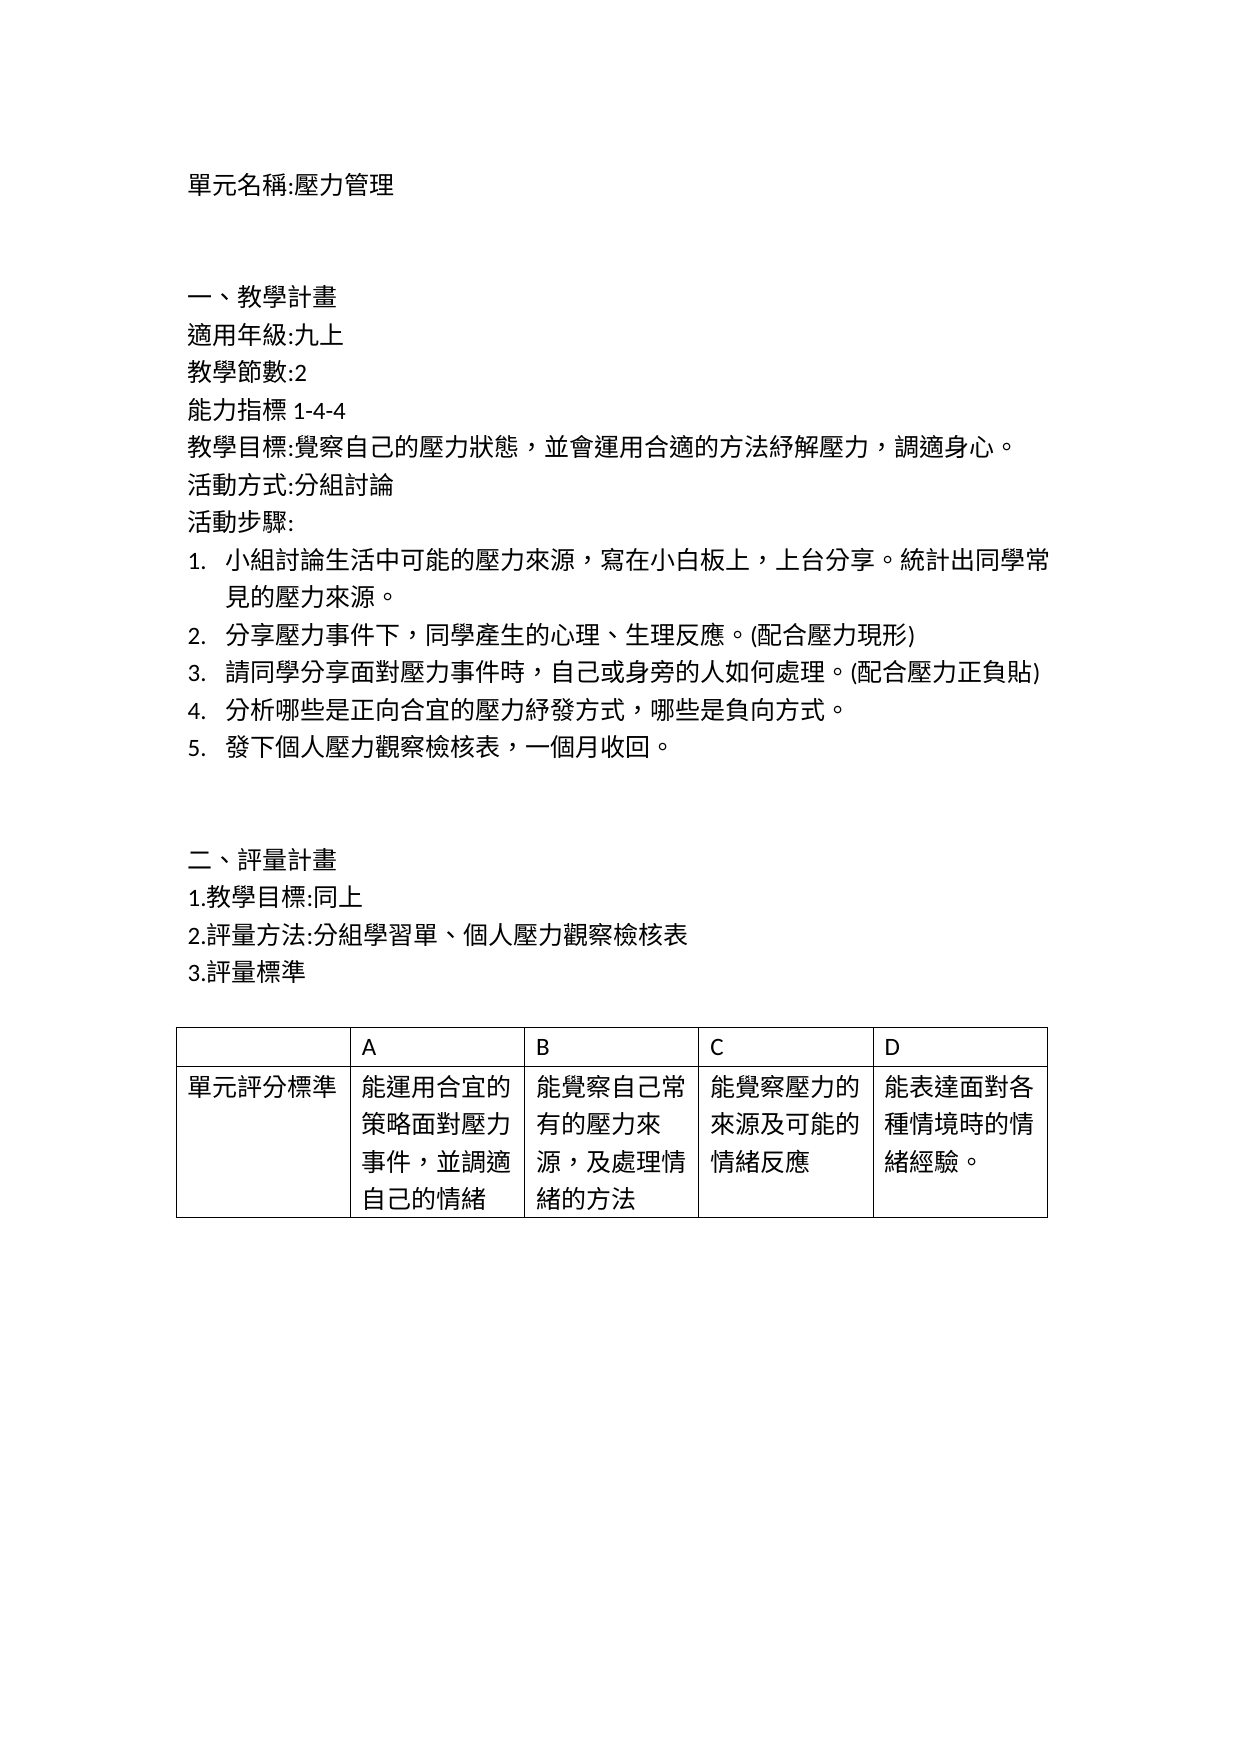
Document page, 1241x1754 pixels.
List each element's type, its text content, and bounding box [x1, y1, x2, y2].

text 單元名稱:壓力管理 [187, 164, 1053, 202]
text 活動方式:分組討論 [187, 464, 1053, 502]
text 教學目標:覺察自己的壓力狀態，並會運用合適的方法紓解壓力，調適身心。 [187, 427, 1053, 464]
table_header A [351, 1028, 524, 1066]
table_cell 能表達面對各種情境時的情緒經驗。 [874, 1067, 1047, 1217]
table_cell 能覺察自己常有的壓力來源，及處理情緒的方法 [525, 1067, 698, 1217]
table_header C [699, 1028, 873, 1066]
list 發下個人壓力觀察檢核表，一個月收回。 [187, 727, 1053, 764]
text 一、教學計畫 [187, 277, 1053, 314]
table_header D [874, 1028, 1047, 1066]
table_cell 單元評分標準 [177, 1067, 350, 1217]
text 教學節數:2 [187, 352, 1053, 389]
table_cell 能覺察壓力的來源及可能的情緒反應 [699, 1067, 873, 1217]
text 1.教學目標:同上 [187, 877, 1053, 914]
list 請同學分享面對壓力事件時，自己或身旁的人如何處理。(配合壓力正負貼) [187, 652, 1053, 689]
table_header B [525, 1028, 698, 1066]
table_cell 能運用合宜的策略面對壓力事件，並調適自己的情緒 [351, 1067, 524, 1217]
text 2.評量方法:分組學習單、個人壓力觀察檢核表 [187, 914, 1053, 952]
text 適用年級:九上 [187, 314, 1053, 352]
table_header [177, 1028, 350, 1066]
list 小組討論生活中可能的壓力來源，寫在小白板上，上台分享。統計出同學常見的壓力來源。 [187, 539, 1053, 614]
text 二、評量計畫 [187, 839, 1053, 877]
text 活動步驟: [187, 502, 1053, 539]
list 分析哪些是正向合宜的壓力紓發方式，哪些是負向方式。 [187, 689, 1053, 727]
text 3.評量標準 [187, 952, 1053, 989]
list 分享壓力事件下，同學產生的心理、生理反應。(配合壓力現形) [187, 614, 1053, 652]
text 能力指標1-4-4 [187, 389, 1053, 427]
